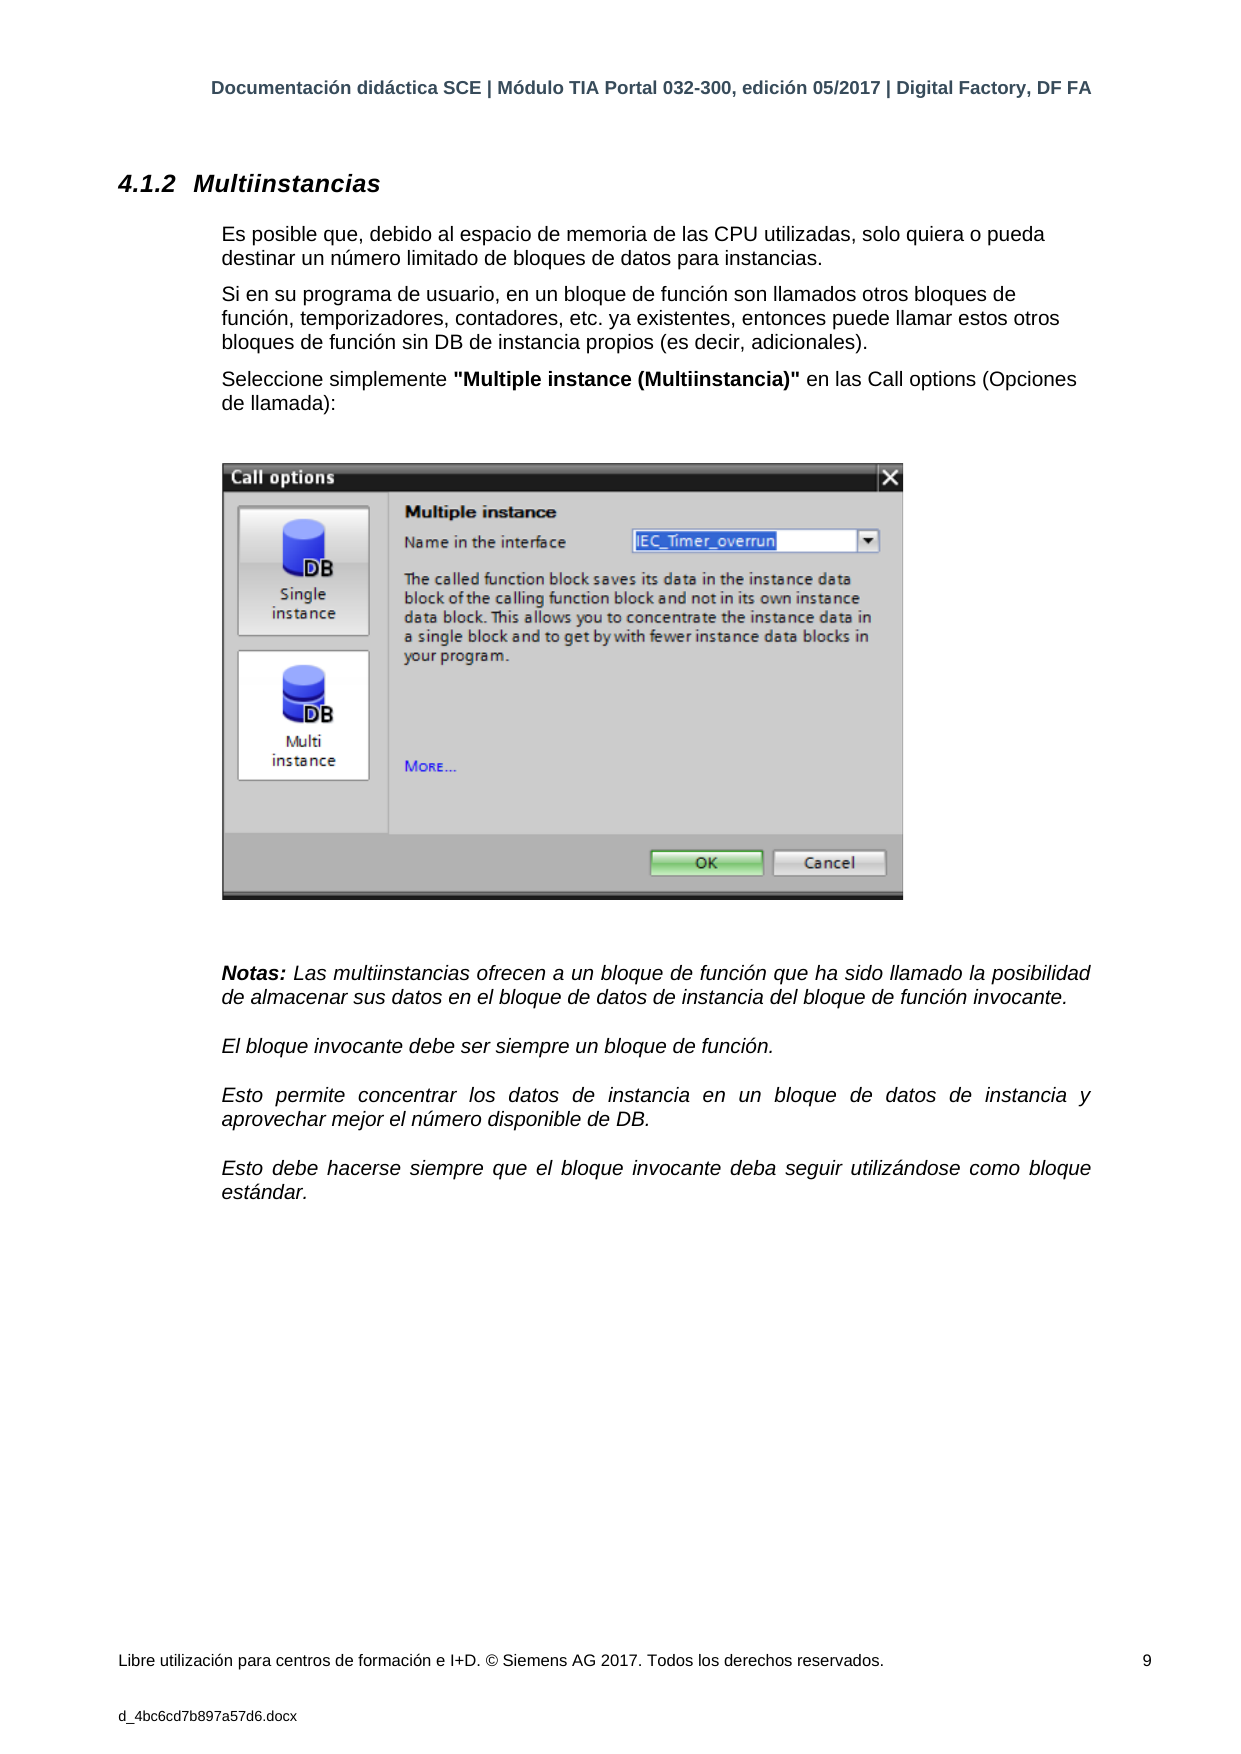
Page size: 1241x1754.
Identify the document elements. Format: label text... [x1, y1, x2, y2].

text Seleccione simplemente "Multiple instance (Multiinstancia)" en las Call options (Opciones de llamada): [221, 367, 1092, 414]
text Si en su programa de usuario, en un bloque de función son llamados otros bloques de función, temporizadores, contadores, etc. ya existentes, entonces puede llamar estos otros bloques de función sin DB de instancia propios (es decir, adicionales). [221, 282, 1092, 354]
text Esto debe hacerse siempre que el bloque invocante deba seguir utilizándose como bloque estándar. [221, 1156, 1092, 1204]
subtitle Multiinstancias [118, 168, 1092, 197]
text Notas: Las multiinstancias ofrecen a un bloque de función que ha sido llamado la posibilidad de almacenar sus datos en el bloque de datos de instancia del bloque de función invocante. [221, 961, 1092, 1009]
text El bloque invocante debe ser siempre un bloque de función. [221, 1034, 1092, 1058]
text Esto permite concentrar los datos de instancia en un bloque de datos de instancia y aprovechar mejor el número disponible de DB. [221, 1083, 1092, 1131]
picture [221, 463, 904, 900]
text Es posible que, debido al espacio de memoria de las CPU utilizadas, solo quiera o pueda destinar un número limitado de bloques de datos para instancias. [221, 222, 1092, 270]
